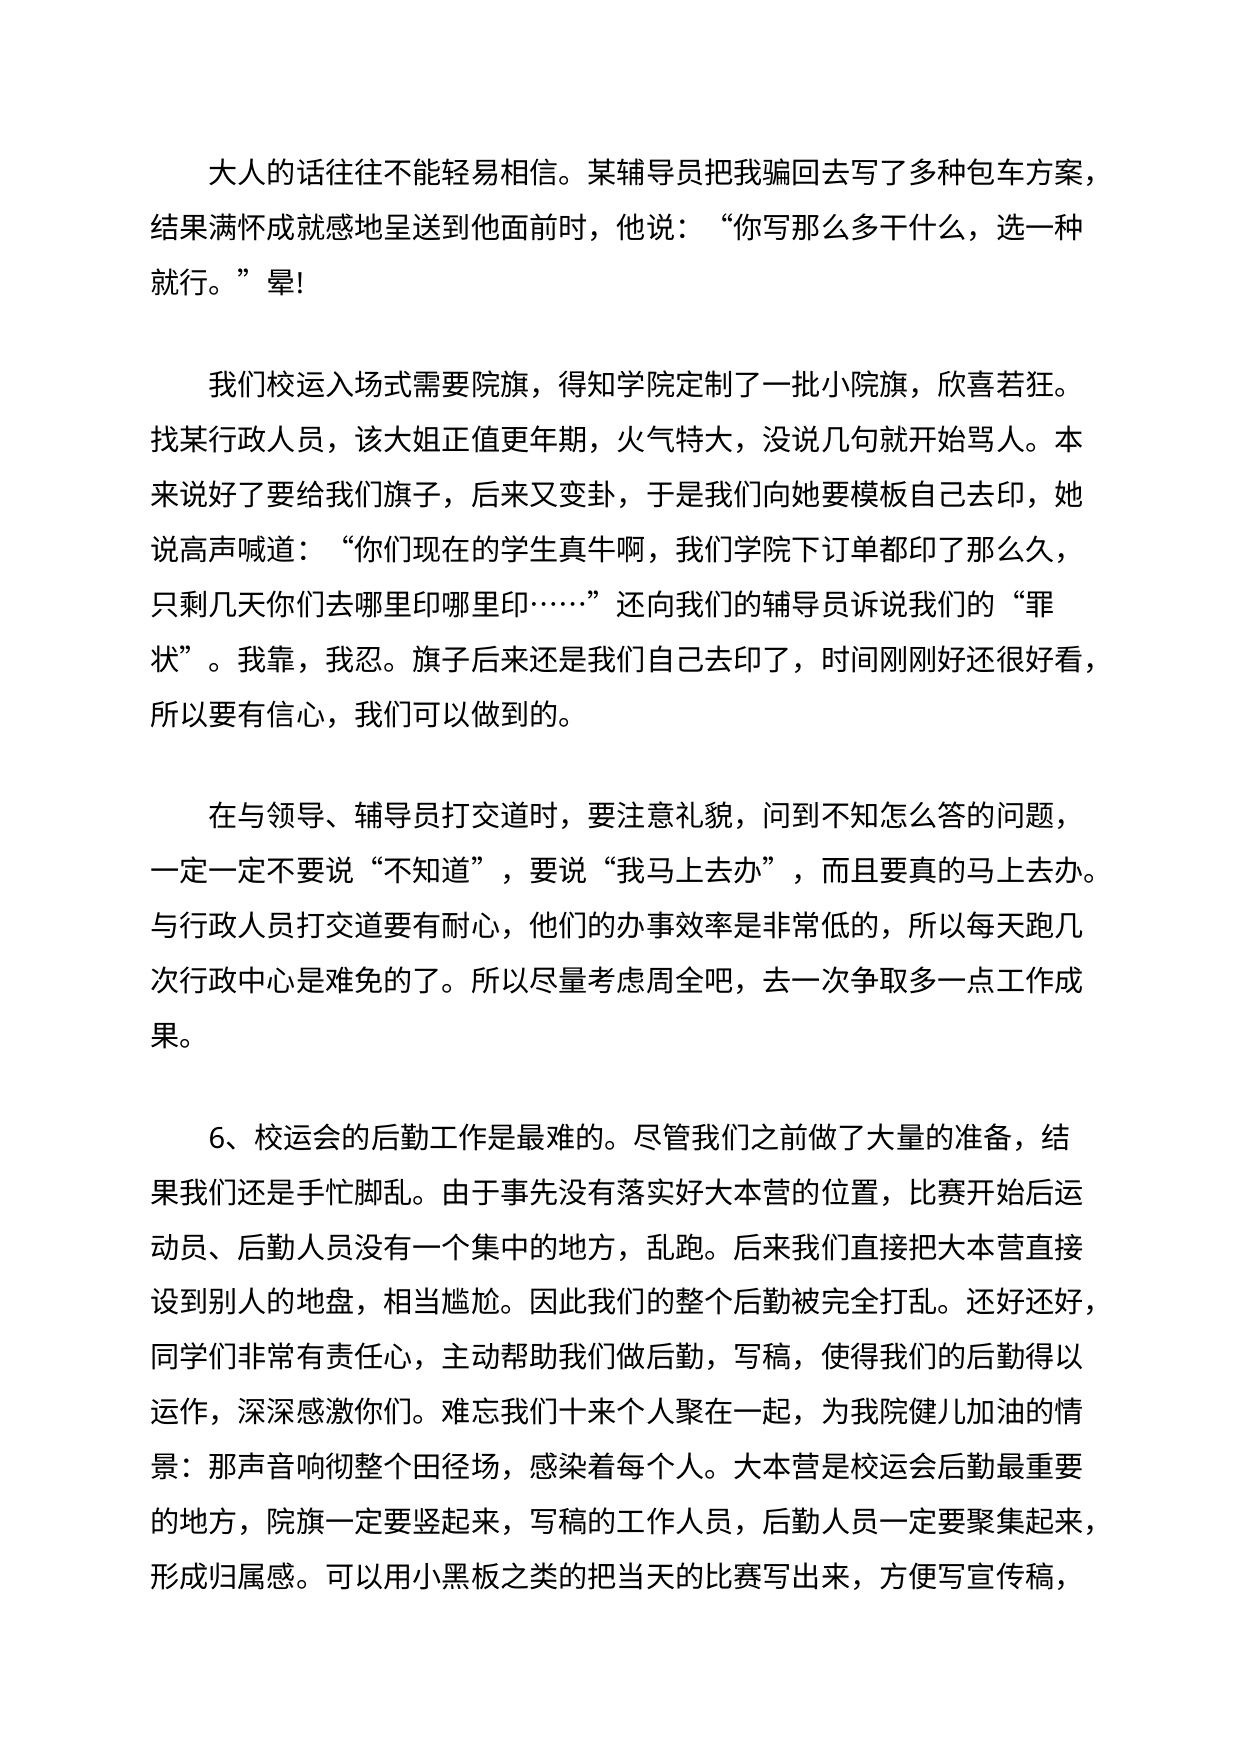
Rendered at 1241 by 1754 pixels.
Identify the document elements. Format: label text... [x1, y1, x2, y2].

text 我们校运入场式需要院旗，得知学院定制了一批小院旗，欣喜若狂。找某行政人员，该大姐正值更年期，火气特大，没说几句就开始骂人。本来说好了要给我们旗子，后来又变卦，于是我们向她要模板自己去印，她说高声喊道：“你们现在的学生真牛啊，我们学院下订单都印了那么久，只剩几天你们去哪里印哪里印……”还向我们的辅导员诉说我们的“罪状”。我靠，我忍。旗子后来还是我们自己去印了，时间刚刚好还很好看，所以要有信心，我们可以做到的。 [150, 362, 1090, 733]
text 大人的话往往不能轻易相信。某辅导员把我骗回去写了多种包车方案，结果满怀成就感地呈送到他面前时，他说：“你写那么多干什么，选一种就行。”晕! [150, 150, 1090, 302]
text 在与领导、辅导员打交道时，要注意礼貌，问到不知怎么答的问题，一定一定不要说“不知道”，要说“我马上去办”，而且要真的马上去办。与行政人员打交道要有耐心，他们的办事效率是非常低的，所以每天跑几次行政中心是难免的了。所以尽量考虑周全吧，去一次争取多一点工作成果。 [150, 793, 1090, 1055]
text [150, 1114, 1090, 1596]
